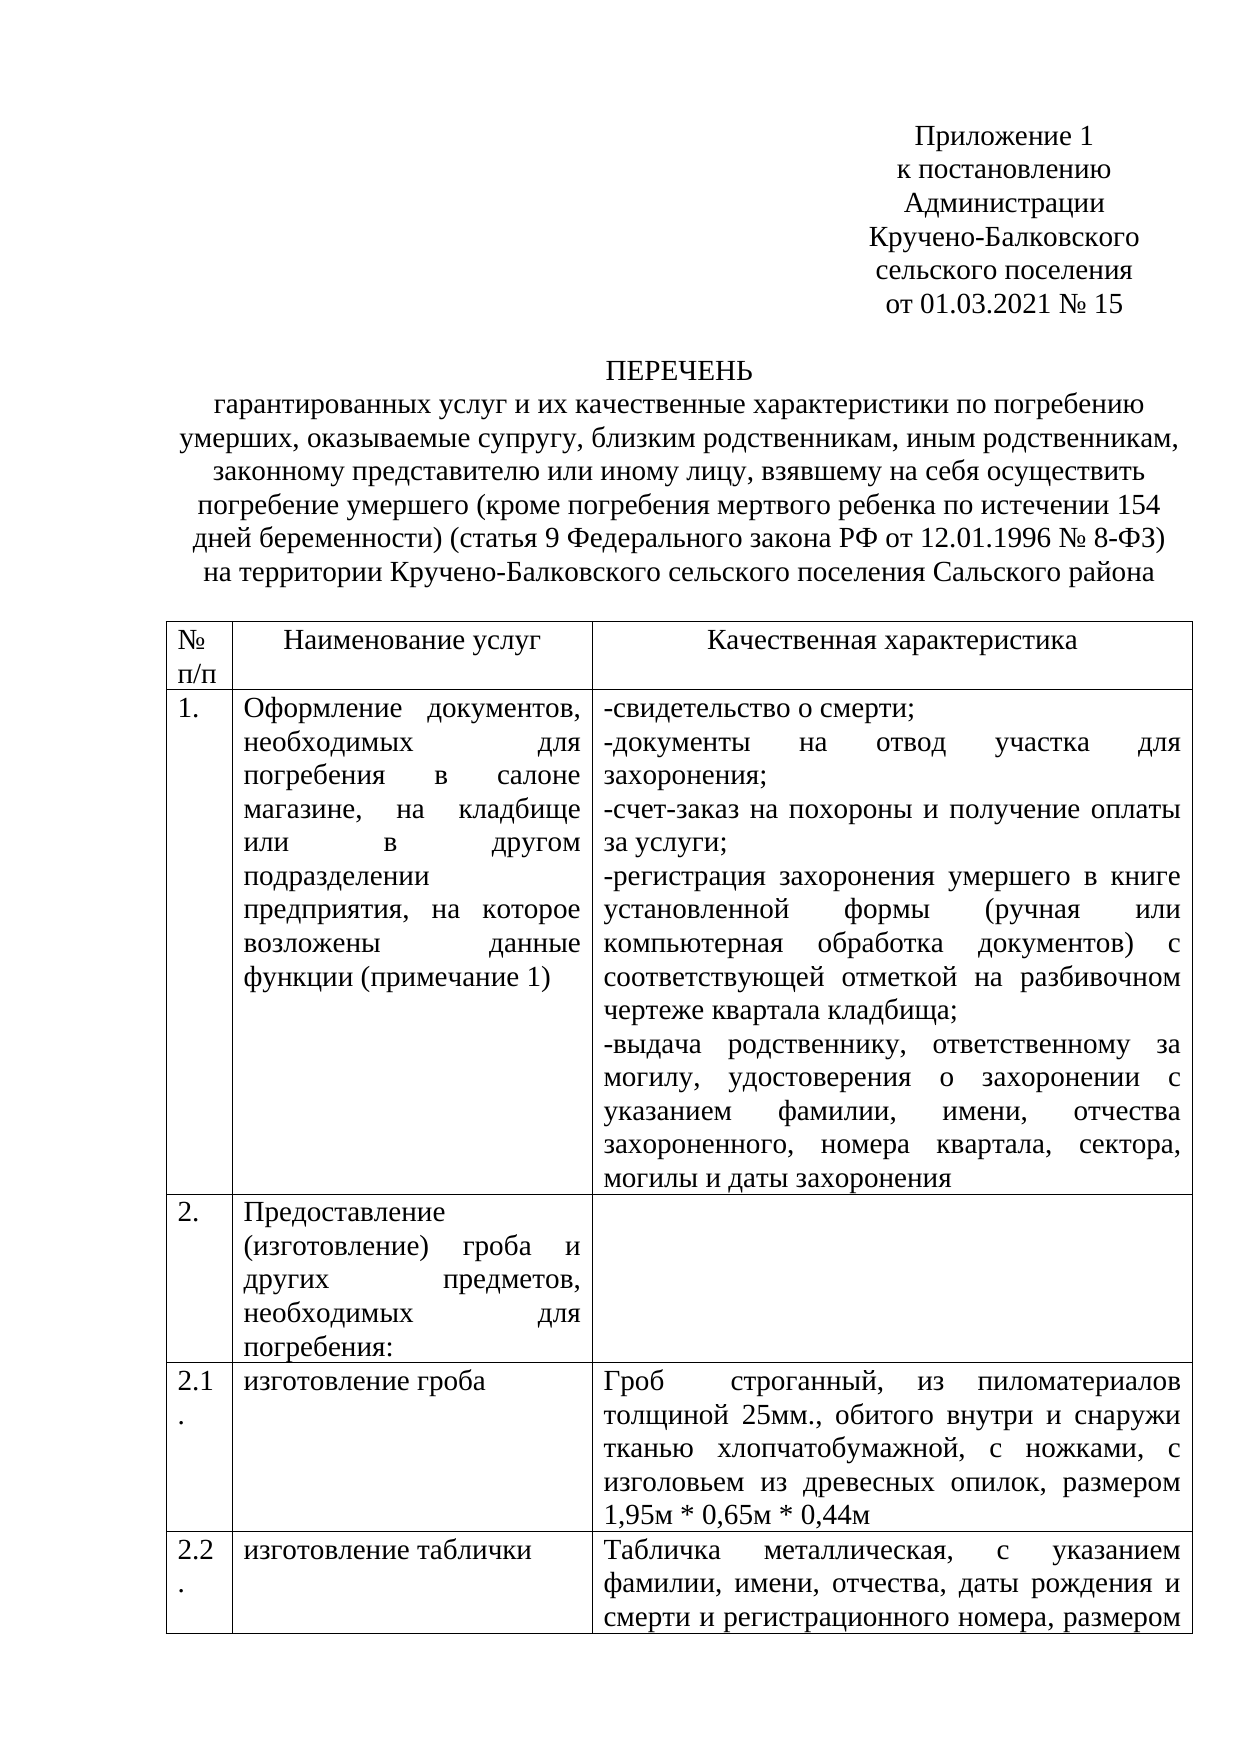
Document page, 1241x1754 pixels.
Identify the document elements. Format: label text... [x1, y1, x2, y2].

table_cell 2.2. [167, 1532, 232, 1633]
table_cell Предоставление (изготовление) гроба и других предметов, необходимых для погребения: [233, 1195, 592, 1362]
table_cell -свидетельство о смерти; -документы на отвод участка для захоронения; -счет-заказ на похороны и получение оплаты за услуги; -регистрация захоронения умершего в книге установленной формы (ручная или компьютерная обработка документов) с соответствующей отметкой на разбивочном чертеже квартала кладбища; -выдача родственнику, ответственному за могилу, удостоверения о захоронении с указанием фамилии, имени, отчества захороненного, номера квартала, сектора, могилы и даты захоронения [593, 690, 1192, 1193]
table_header № п/п [167, 622, 232, 689]
text Администрации [827, 185, 1181, 219]
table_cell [233, 1532, 592, 1633]
table_cell 2. [167, 1195, 232, 1362]
table_cell Гроб строганный, из пиломатериалов толщиной 25мм., обитого внутри и снаружи тканью хлопчатобумажной, с ножками, с изголовьем из древесных опилок, размером 1,95м * 0,65м * 0,44м [593, 1363, 1192, 1531]
text ПЕРЕЧЕНЬ [177, 353, 1181, 386]
text к постановлению [827, 152, 1181, 185]
table_cell изготовление гроба [233, 1363, 592, 1531]
table_cell 2.1. [167, 1363, 232, 1531]
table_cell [593, 1532, 1192, 1633]
text Приложение 1 [827, 118, 1181, 152]
table_cell 1. [167, 690, 232, 1193]
table_header Наименование услуг [233, 622, 592, 689]
table_header Качественная характеристика [593, 622, 1192, 689]
table_cell [593, 1195, 1192, 1362]
text от 01.03.2021 № 15 [827, 286, 1181, 319]
table_cell Оформление документов, необходимых для погребения в салоне магазине, на кладбище или в другом подразделении предприятия, на которое возложены данные функции (примечание 1) [233, 690, 592, 1193]
text гарантированных услуг и их качественные характеристики по погребению умерших, оказываемые супругу, близким родственникам, иным родственникам, законному представителю или иному лицу, взявшему на себя осуществить погребение умершего (кроме погребения мертвого ребенка по истечении 154 дней беременности) (статья 9 Федерального закона РФ от 12.01.1996 № 8-ФЗ) на территории Кручено-Балковского сельского поселения Сальского района [177, 386, 1181, 588]
text Кручено-Балковского сельского поселения [827, 219, 1181, 286]
